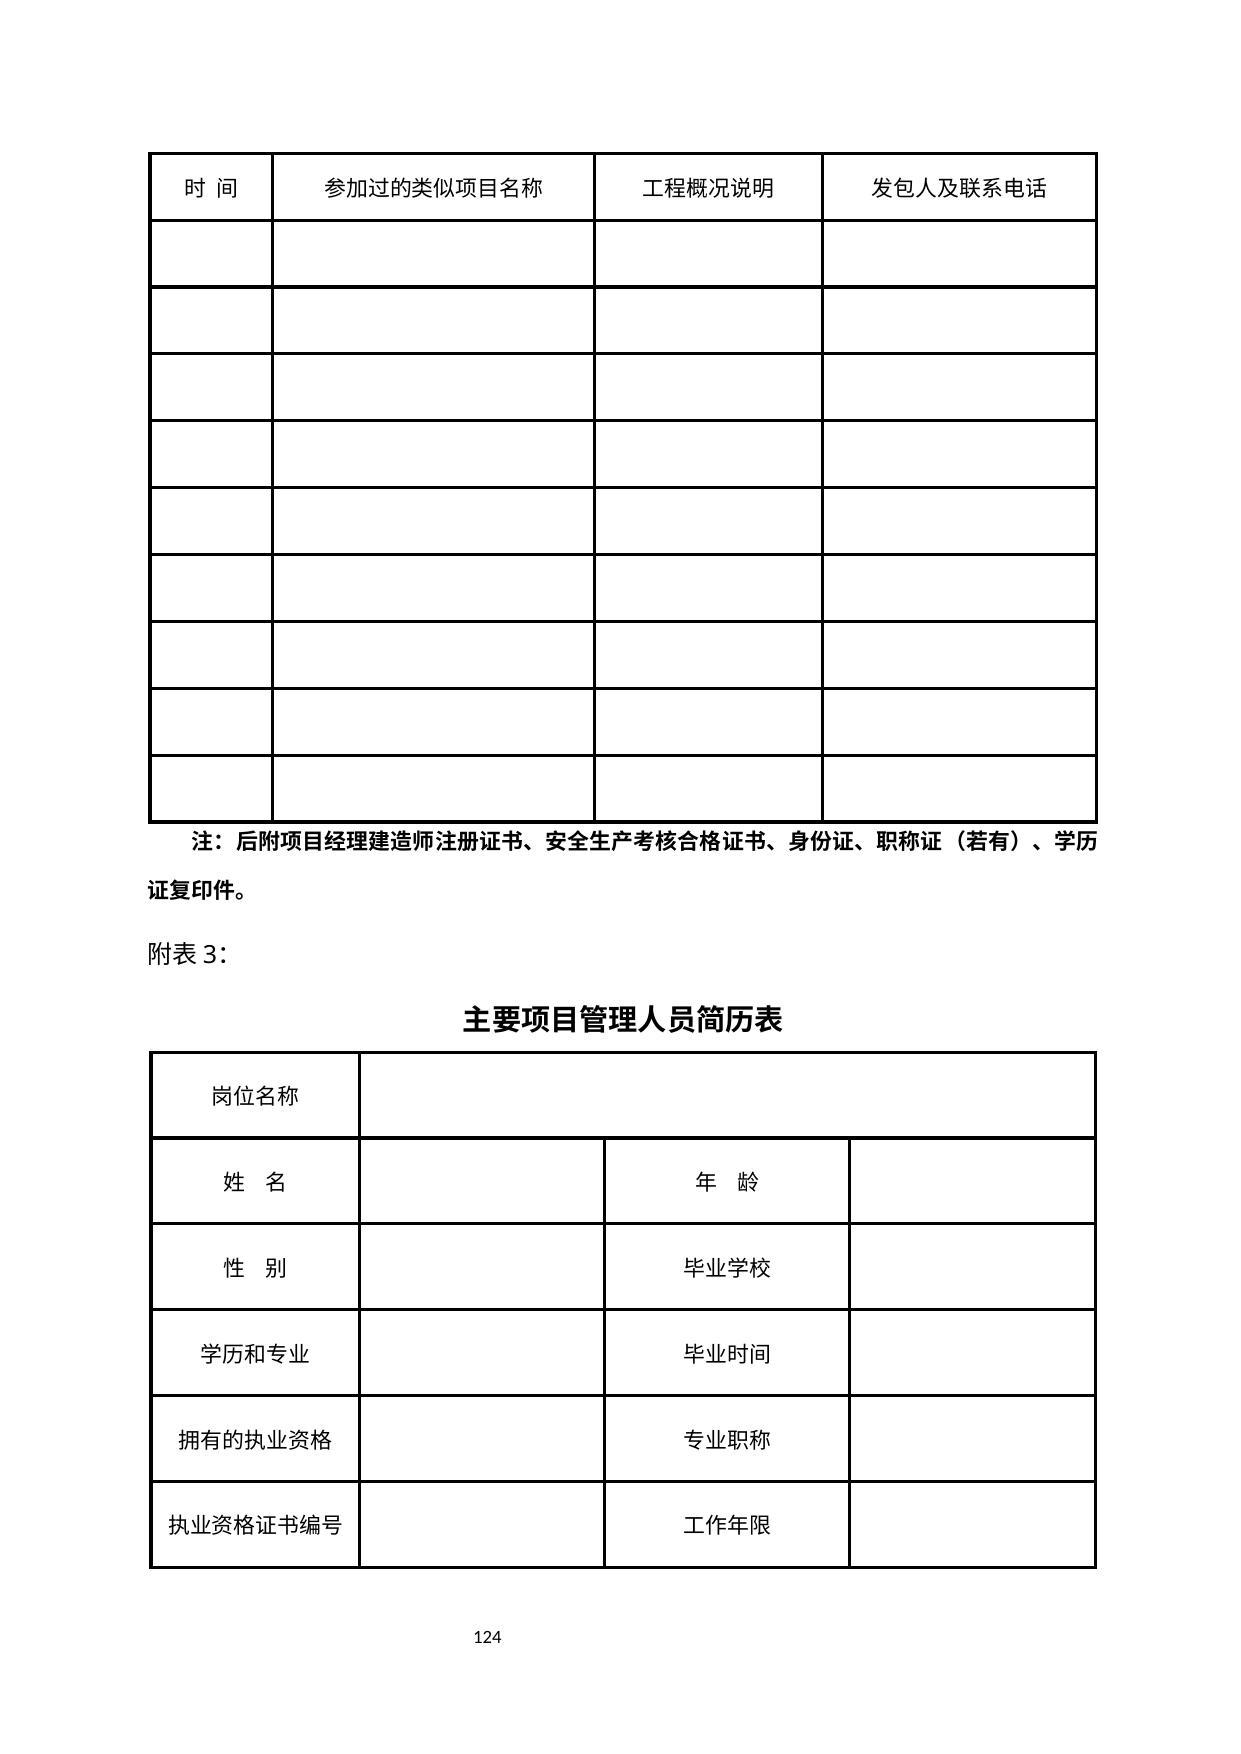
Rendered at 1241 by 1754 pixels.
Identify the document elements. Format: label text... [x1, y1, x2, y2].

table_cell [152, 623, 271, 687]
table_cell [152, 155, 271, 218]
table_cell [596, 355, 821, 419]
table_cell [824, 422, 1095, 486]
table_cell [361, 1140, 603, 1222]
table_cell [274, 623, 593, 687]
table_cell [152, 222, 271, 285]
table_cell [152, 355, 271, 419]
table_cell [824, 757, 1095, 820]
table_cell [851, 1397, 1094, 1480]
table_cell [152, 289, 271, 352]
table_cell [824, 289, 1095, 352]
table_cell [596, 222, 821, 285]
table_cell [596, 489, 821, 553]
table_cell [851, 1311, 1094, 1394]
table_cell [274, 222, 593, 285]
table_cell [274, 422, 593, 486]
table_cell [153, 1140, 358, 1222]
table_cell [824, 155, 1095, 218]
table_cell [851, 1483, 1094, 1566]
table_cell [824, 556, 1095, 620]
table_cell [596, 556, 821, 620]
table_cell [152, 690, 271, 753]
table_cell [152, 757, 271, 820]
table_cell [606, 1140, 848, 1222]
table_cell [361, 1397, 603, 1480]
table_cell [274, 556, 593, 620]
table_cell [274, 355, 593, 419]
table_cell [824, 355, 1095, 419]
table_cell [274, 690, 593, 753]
text 注：后附项目经理建造师注册证书、安全生产考核合格证书、身份证、职称证（若有）、学历证复印件。 [148, 824, 1098, 905]
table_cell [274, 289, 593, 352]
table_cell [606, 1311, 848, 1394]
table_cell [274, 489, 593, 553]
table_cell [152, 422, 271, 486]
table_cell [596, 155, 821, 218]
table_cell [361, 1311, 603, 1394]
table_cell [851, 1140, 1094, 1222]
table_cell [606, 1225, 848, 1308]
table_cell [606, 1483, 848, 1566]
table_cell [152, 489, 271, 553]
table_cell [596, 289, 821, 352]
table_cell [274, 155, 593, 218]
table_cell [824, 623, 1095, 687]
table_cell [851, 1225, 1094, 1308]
subtitle 主要项目管理人员简历表 [148, 986, 1098, 1051]
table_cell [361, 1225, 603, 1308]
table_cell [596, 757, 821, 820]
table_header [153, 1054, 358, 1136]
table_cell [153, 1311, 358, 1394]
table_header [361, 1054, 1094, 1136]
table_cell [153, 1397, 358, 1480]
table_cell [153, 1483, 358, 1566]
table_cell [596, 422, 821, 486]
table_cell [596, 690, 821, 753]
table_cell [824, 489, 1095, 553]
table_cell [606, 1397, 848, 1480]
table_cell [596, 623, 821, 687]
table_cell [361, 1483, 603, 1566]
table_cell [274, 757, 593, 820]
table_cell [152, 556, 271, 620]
subtitle 附表3： [148, 921, 1098, 986]
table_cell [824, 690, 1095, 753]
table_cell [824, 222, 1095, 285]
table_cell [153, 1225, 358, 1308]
